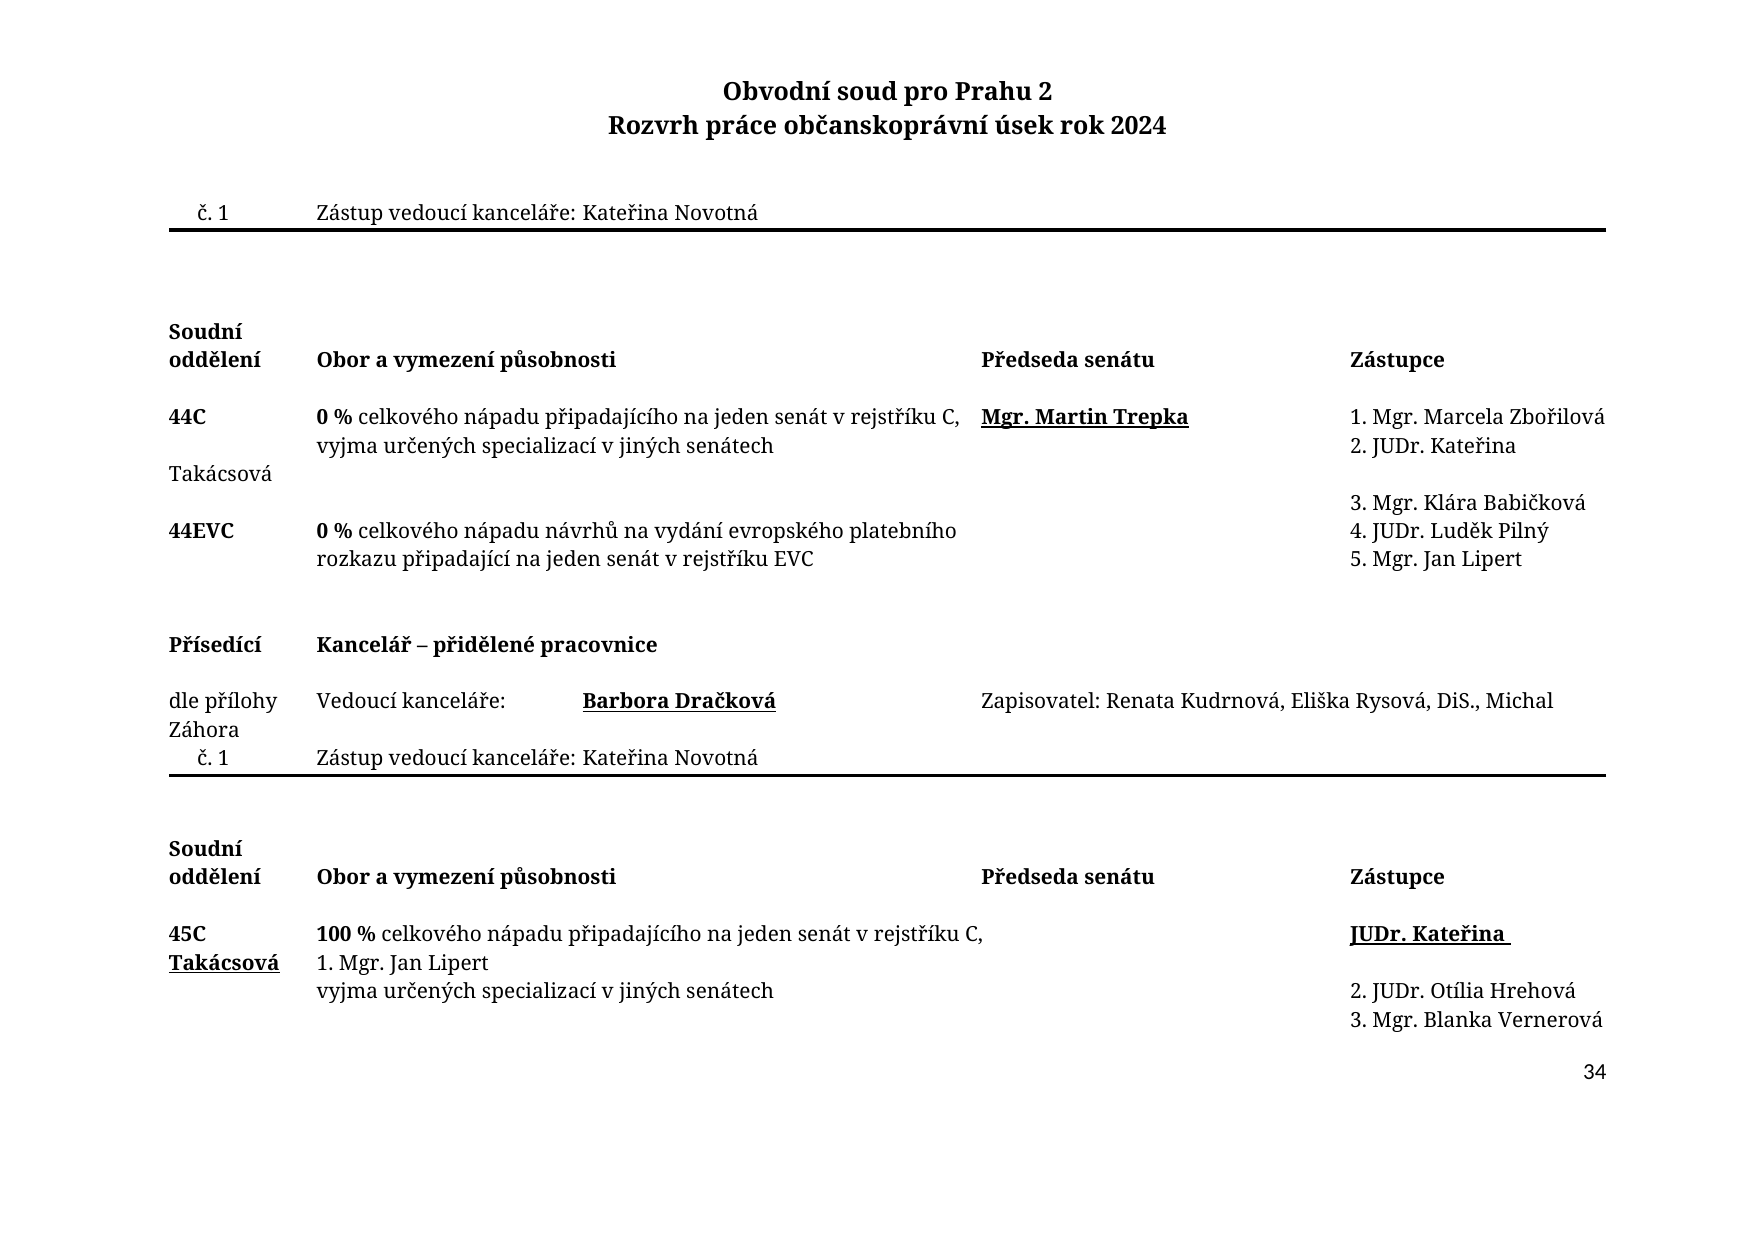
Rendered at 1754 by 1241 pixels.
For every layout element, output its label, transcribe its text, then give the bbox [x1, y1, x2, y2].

text oddělení Obor a vymezení působnosti Předseda senátu Zástupce [169, 345, 1606, 374]
text 44C 0 % celkového nápadu připadajícího na jeden senát v rejstříku C, Mgr. Martin Trepka 1. Mgr. Marcela Zbořilová [169, 402, 1606, 431]
text č. 1 Zástup vedoucí kanceláře: Kateřina Novotná [169, 198, 1606, 228]
text vyjma určených specializací v jiných senátech 2. JUDr. Otília Hrehová [169, 976, 1606, 1005]
text Soudní [169, 317, 1606, 345]
text č. 1 Zástup vedoucí kanceláře: Kateřina Novotná [169, 743, 1606, 774]
text 45C 100 % celkového nápadu připadajícího na jeden senát v rejstříku C, JUDr. Kateřina Takácsová 1. Mgr. Jan Lipert [169, 919, 1606, 976]
text vyjma určených specializací v jiných senátech 2. JUDr. Kateřina Takácsová [169, 431, 1606, 488]
text dle přílohy Vedoucí kanceláře: Barbora Dračková Zapisovatel: Renata Kudrnová, Eliška Rysová, DiS., Michal Záhora [169, 687, 1606, 743]
text 44EVC 0 % celkového nápadu návrhů na vydání evropského platebního 4. JUDr. Luděk Pilný [169, 516, 1606, 544]
text 3. Mgr. Blanka Vernerová [169, 1005, 1606, 1033]
text Přísedící Kancelář – přidělené pracovnice [169, 630, 1606, 658]
text oddělení Obor a vymezení působnosti Předseda senátu Zástupce [169, 862, 1606, 891]
text rozkazu připadající na jeden senát v rejstříku EVC 5. Mgr. Jan Lipert [169, 544, 1606, 573]
text Soudní [169, 834, 1606, 862]
text 3. Mgr. Klára Babičková [169, 488, 1606, 516]
